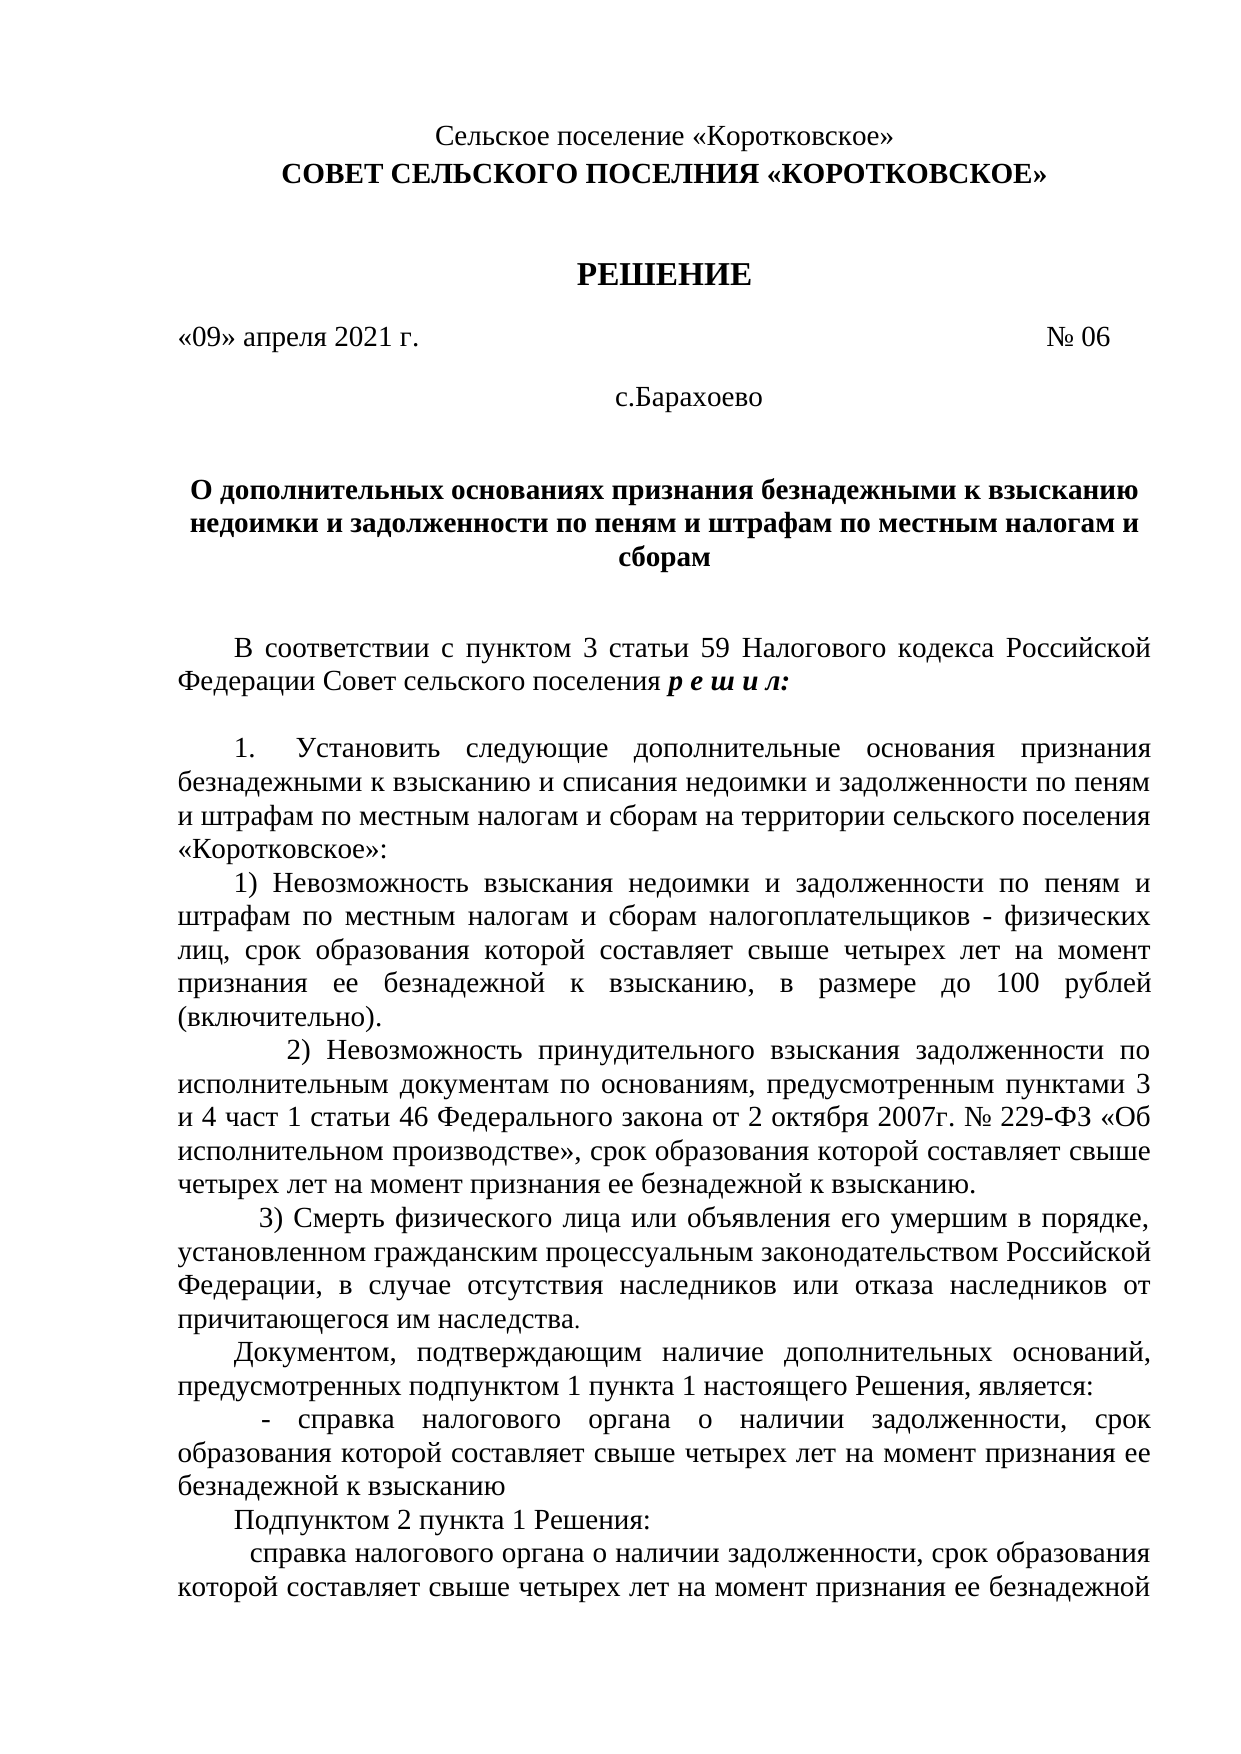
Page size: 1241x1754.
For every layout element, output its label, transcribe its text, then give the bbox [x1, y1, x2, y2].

text с.Барахоево [177, 379, 1152, 412]
text В соответствии с пунктом 3 статьи 59 Налогового кодекса Российской Федерации Совет сельского поселения р е ш и л: [177, 630, 1152, 697]
text Документом, подтверждающим наличие дополнительных оснований, предусмотренных подпунктом 1 пункта 1 настоящего Решения, является: [177, 1334, 1152, 1401]
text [177, 1536, 1152, 1603]
text О дополнительных основаниях признания безнадежными к взысканию недоимки и задолженности по пеням и штрафам по местным налогам и сборам [177, 472, 1152, 572]
text 2) Невозможность принудительного взыскания задолженности по исполнительным документам по основаниям, предусмотренным пунктами 3 и 4 част 1 статьи 46 Федерального закона от 2 октября 2007г. № 229-ФЗ «Об исполнительном производстве», срок образования которой составляет свыше четырех лет на момент признания ее безнадежной к взысканию. [177, 1032, 1152, 1200]
text 3) Смерть физического лица или объявления его умершим в порядке, установленном гражданским процессуальным законодательством Российской Федерации, в случае отсутствия наследников или отказа наследников от причитающегося им наследства. [177, 1200, 1152, 1334]
text СОВЕТ СЕЛЬСКОГО ПОСЕЛНИЯ «КОРОТКОВСКОЕ» [177, 157, 1152, 190]
text Подпунктом 2 пункта 1 Решения: [177, 1502, 1152, 1536]
text 1) Невозможность взыскания недоимки и задолженности по пеням и штрафам по местным налогам и сборам налогоплательщиков - физических лиц, срок образования которой составляет свыше четырех лет на момент признания ее безнадежной к взысканию, в размере до 100 рублей (включительно). [177, 865, 1152, 1032]
text «09» апреля 2021 г. № 06 [177, 319, 1152, 353]
text - справка налогового органа о наличии задолженности, срок образования которой составляет свыше четырех лет на момент признания ее безнадежной к взысканию [177, 1401, 1152, 1502]
text РЕШЕНИЕ [177, 254, 1152, 293]
list Установить следующие дополнительные основания признания безнадежными к взысканию и списания недоимки и задолженности по пеням и штрафам по местным налогам и сборам на территории сельского поселения «Коротковское»: [177, 731, 1152, 865]
text Сельское поселение «Коротковское» [177, 118, 1152, 152]
